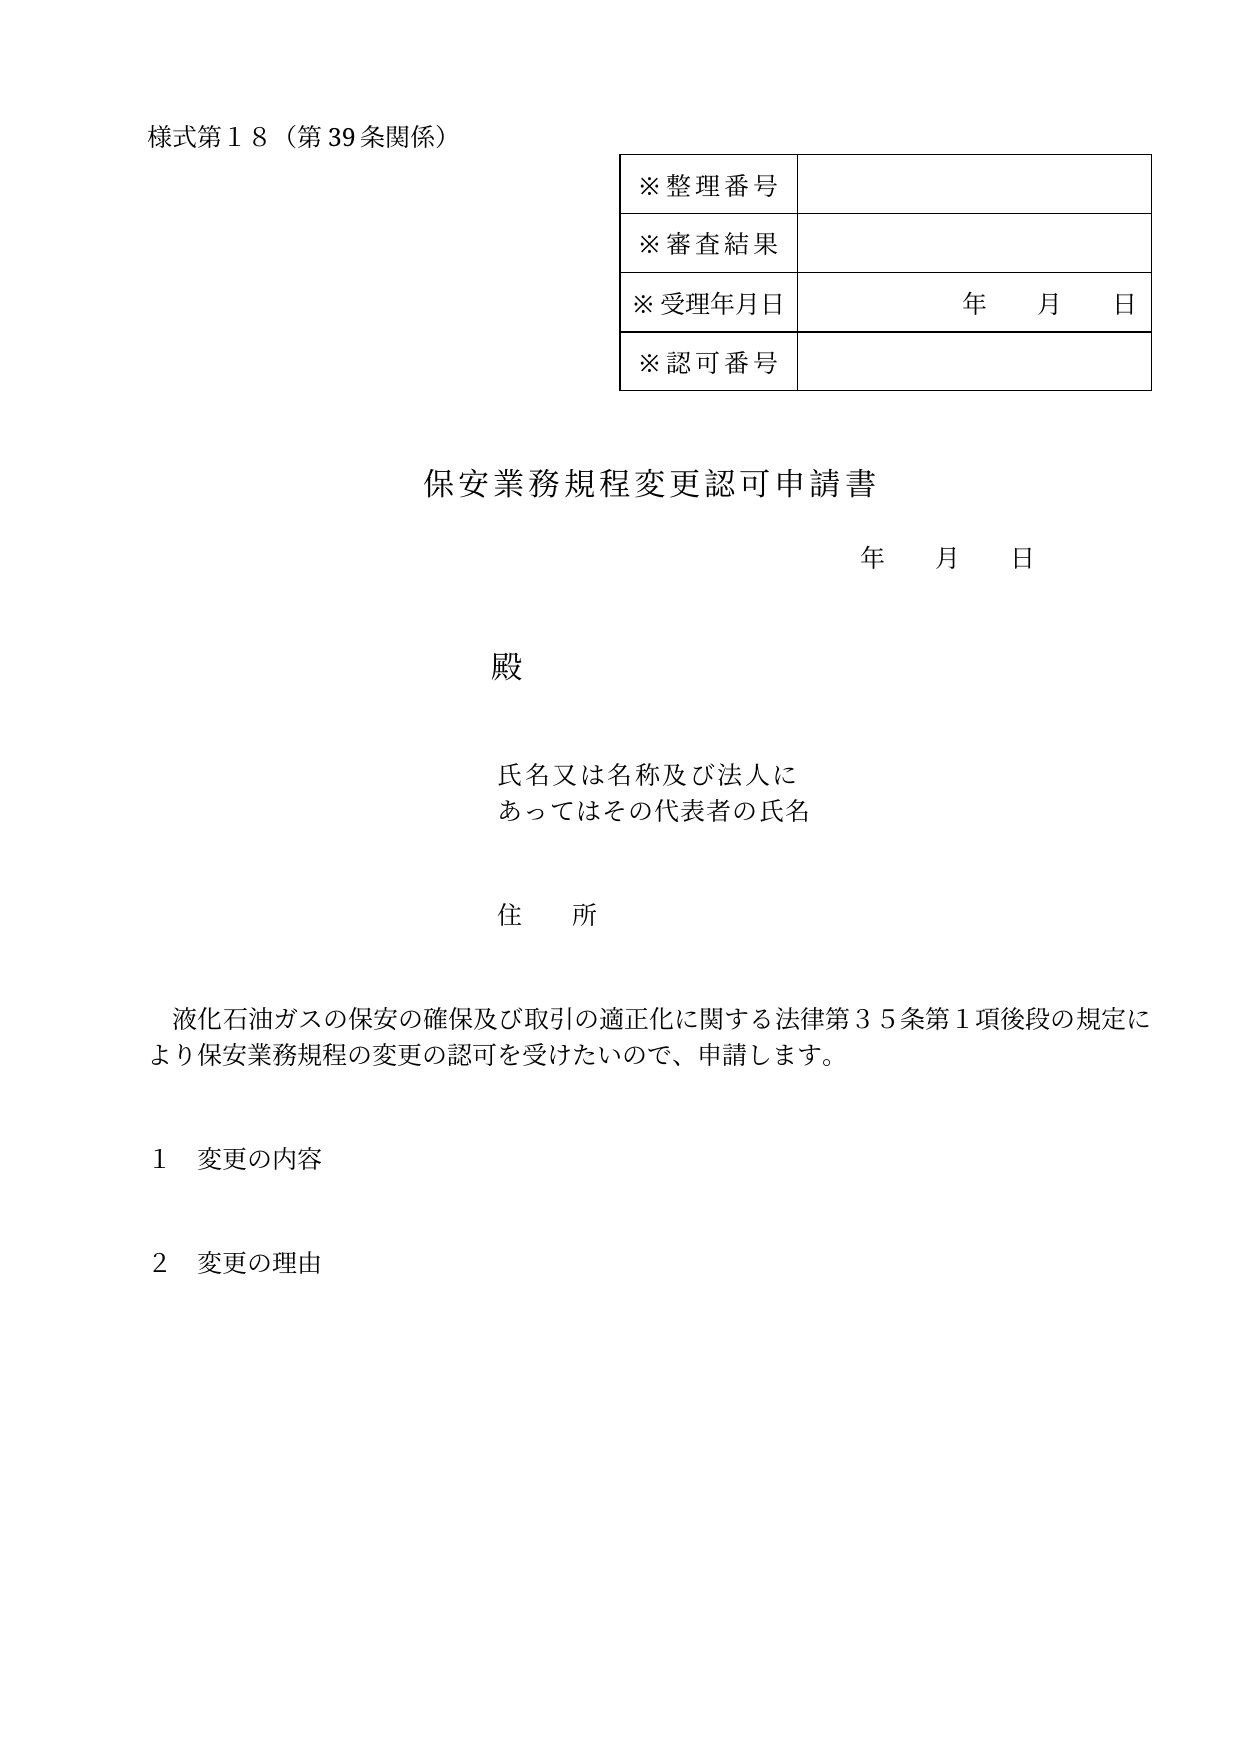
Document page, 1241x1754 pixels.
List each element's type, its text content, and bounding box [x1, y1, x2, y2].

table_header [798, 155, 1151, 213]
table_cell ※ 審査結果 [621, 214, 797, 272]
table_cell 年 月 日 [798, 273, 1151, 331]
text 保安業務規程変更認可申請書 [148, 459, 1152, 504]
text 住 所 [498, 896, 1152, 932]
table_cell [798, 214, 1151, 272]
table_cell [798, 333, 1151, 390]
text あってはその代表者の氏名 [498, 792, 1152, 827]
text 年 月 日 [760, 538, 1152, 574]
text ２ 変更の理由 [148, 1244, 1152, 1280]
text 様式第１８（第39条関係） [148, 118, 1152, 154]
text 殿 [148, 643, 1152, 687]
table_cell ※ 認可番号 [621, 333, 797, 390]
table_cell ※ 受理年月日 [621, 273, 797, 331]
text 液化石油ガスの保安の確保及び取引の適正化に関する法律第３５条第１項後段の規定により保安業務規程の変更の認可を受けたいので、申請します。 [148, 1000, 1152, 1072]
text 氏名又は名称及び法人に [498, 756, 1152, 792]
text １ 変更の内容 [148, 1140, 1152, 1176]
table_header ※ 整理番号 [621, 155, 797, 213]
